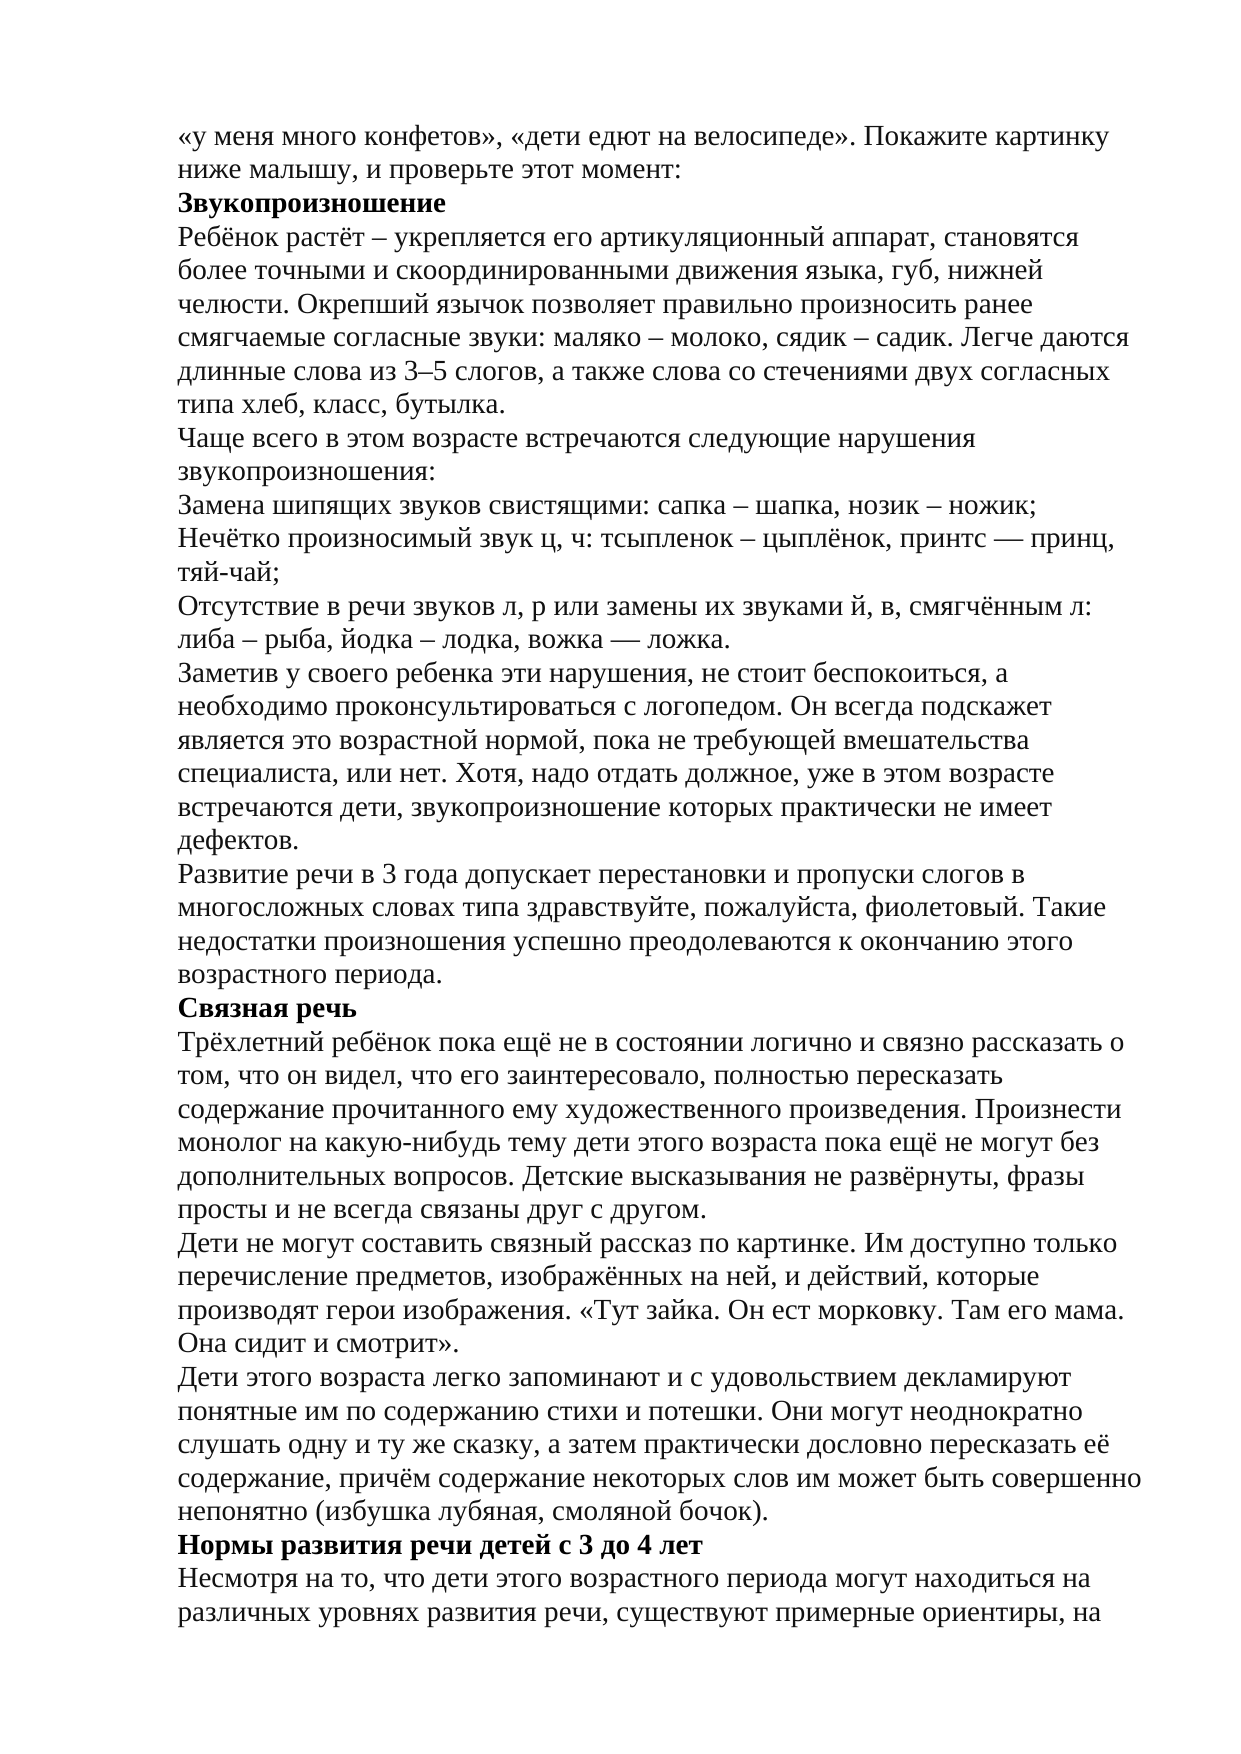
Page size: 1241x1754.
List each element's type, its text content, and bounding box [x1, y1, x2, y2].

text Звукопроизношение [177, 185, 1152, 219]
text Связная речь [177, 990, 1152, 1024]
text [177, 1560, 1152, 1627]
text Заметив у своего ребенка эти нарушения, не стоит беспокоиться, а необходимо проконсультироваться с логопедом. Он всегда подскажет является это возрастной нормой, пока не требующей вмешательства специалиста, или нет. Хотя, надо отдать должное, уже в этом возрасте встречаются дети, звукопроизношение которых практически не имеет дефектов. [177, 655, 1152, 856]
text Дети не могут составить связный рассказ по картинке. Им доступно только перечисление предметов, изображённых на ней, и действий, которые производят герои изображения. «Тут зайка. Он ест морковку. Там его мама. Она сидит и смотрит». [177, 1225, 1152, 1359]
text Замена шипящих звуков свистящими: сапка – шапка, нозик – ножик; [177, 487, 1152, 521]
text Дети этого возраста легко запоминают и с удовольствием декламируют понятные им по содержанию стихи и потешки. Они могут неоднократно слушать одну и ту же сказку, а затем практически дословно пересказать её содержание, причём содержание некоторых слов им может быть совершенно непонятно (избушка лубяная, смоляной бочок). [177, 1359, 1152, 1527]
text Нормы развития речи детей с 3 до 4 лет [177, 1527, 1152, 1560]
text Трёхлетний ребёнок пока ещё не в состоянии логично и связно рассказать о том, что он видел, что его заинтересовало, полностью пересказать содержание прочитанного ему художественного произведения. Произнести монолог на какую-нибудь тему дети этого возраста пока ещё не могут без дополнительных вопросов. Детские высказывания не развёрнуты, фразы просты и не всегда связаны друг с другом. [177, 1024, 1152, 1225]
text Чаще всего в этом возрасте встречаются следующие нарушения звукопроизношения: [177, 420, 1152, 487]
text Нечётко произносимый звук ц, ч: тсыпленок – цыплёнок, принтс — принц, тяй-чай; [177, 521, 1152, 588]
text Развитие речи в 3 года допускает перестановки и пропуски слогов в многосложных словах типа здравствуйте, пожалуйста, фиолетовый. Такие недостатки произношения успешно преодолеваются к окончанию этого возрастного периода. [177, 856, 1152, 990]
text Ребёнок растёт – укрепляется его артикуляционный аппарат, становятся более точными и скоординированными движения языка, губ, нижней челюсти. Окрепший язычок позволяет правильно произносить ранее смягчаемые согласные звуки: маляко – молоко, сядик – садик. Легче даются длинные слова из 3–5 слогов, а также слова со стечениями двух согласных типа хлеб, класс, бутылка. [177, 219, 1152, 420]
text Отсутствие в речи звуков л, р или замены их звуками й, в, смягчённым л: либа – рыба, йодка – лодка, вожка — ложка. [177, 588, 1152, 655]
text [177, 118, 1152, 185]
